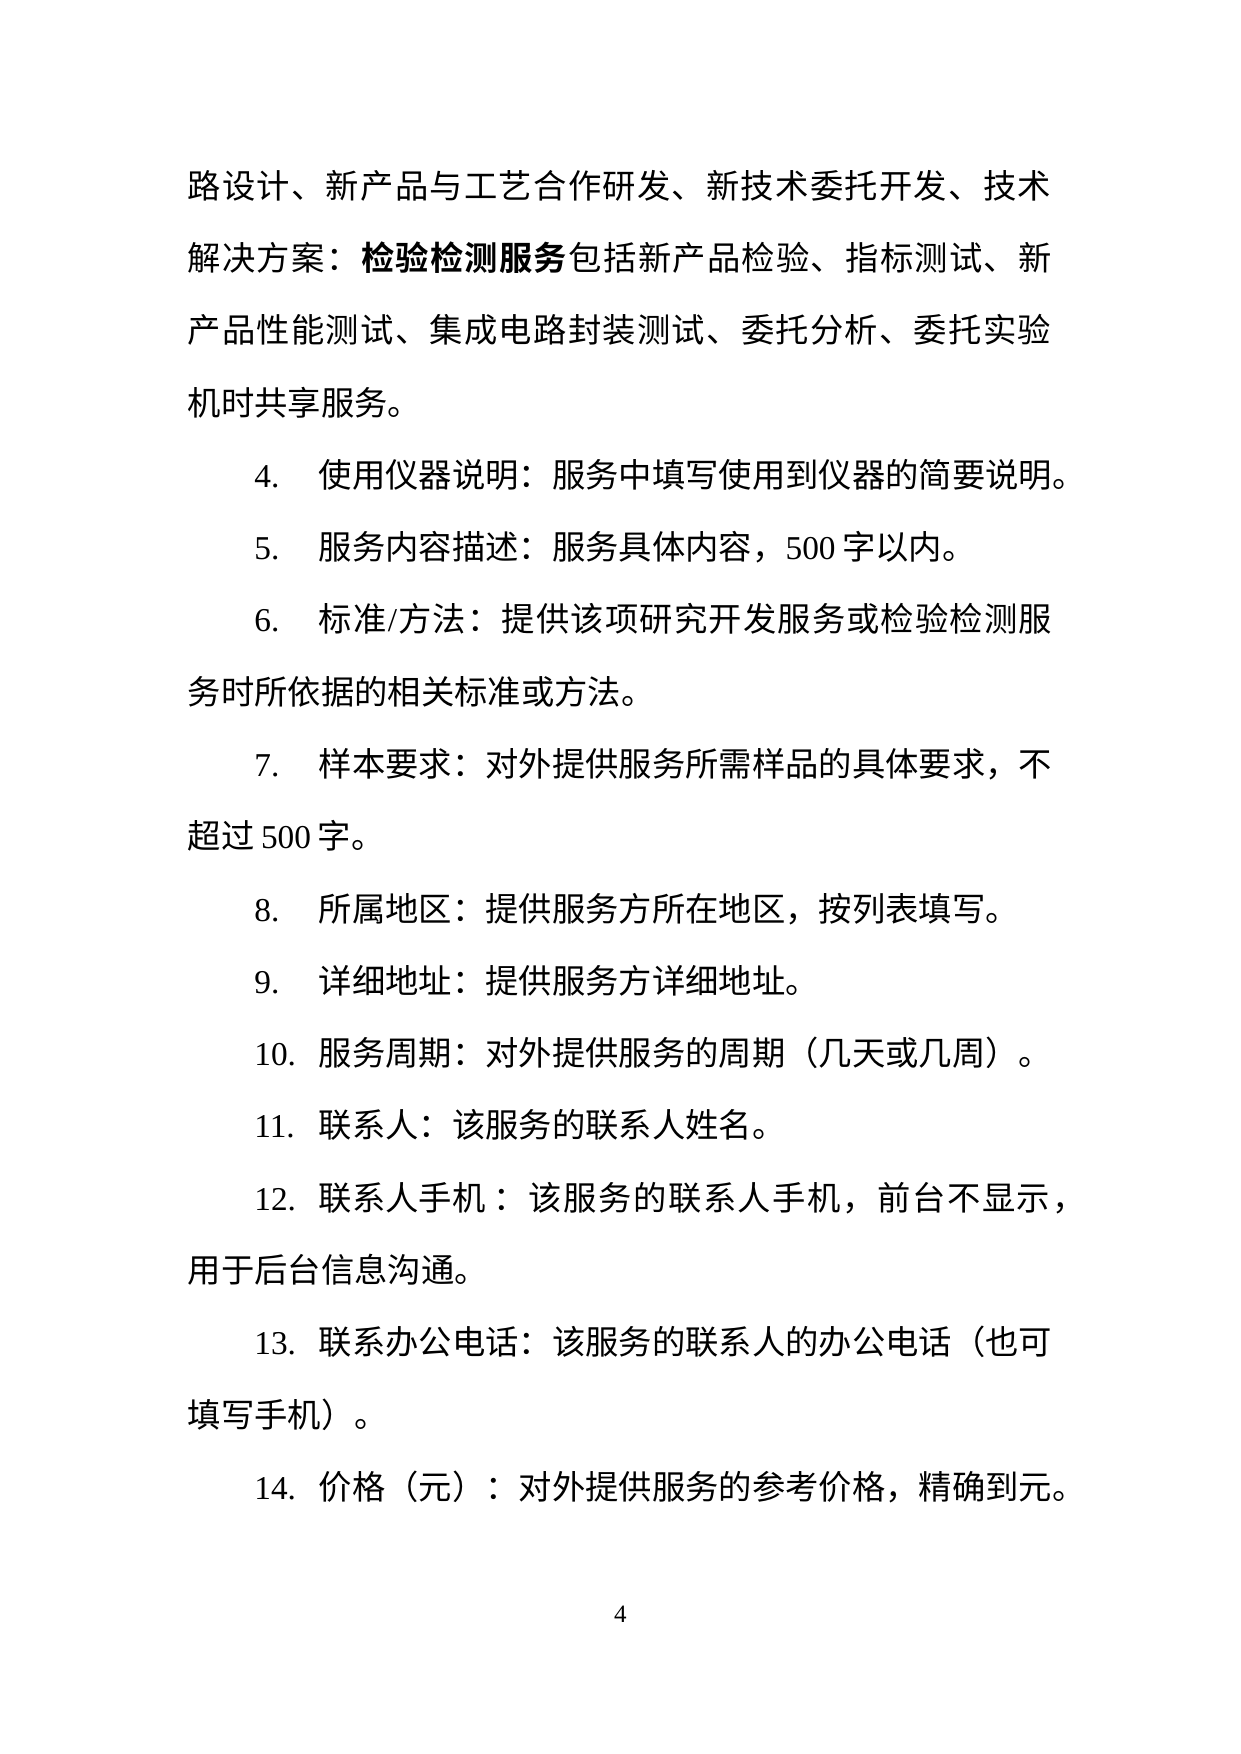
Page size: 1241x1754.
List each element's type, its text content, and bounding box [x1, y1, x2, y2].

list 服务内容描述：服务具体内容，500字以内。 [187, 521, 1053, 569]
list 联系人：该服务的联系人姓名。 [187, 1099, 1053, 1147]
list 样本要求：对外提供服务所需样品的具体要求，不超过500字。 [187, 738, 1053, 858]
list 联系人手机 ：该服务的联系人手机，前台不显示，用于后台信息沟通。 [187, 1172, 1053, 1292]
list 使用仪器说明：服务中填写使用到仪器的简要说明。 [187, 449, 1053, 497]
list 详细地址：提供服务方详细地址。 [187, 955, 1053, 1003]
list 标准/方法：提供该项研究开发服务或检验检测服务时所依据的相关标准或方法。 [187, 593, 1053, 714]
list 价格（元）：对外提供服务的参考价格，精确到元。 [187, 1461, 1053, 1509]
list 服务周期：对外提供服务的周期（几天或几周）。 [187, 1027, 1053, 1075]
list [187, 159, 1053, 424]
list 联系办公电话：该服务的联系人的办公电话（也可填写手机）。 [187, 1316, 1053, 1437]
list 所属地区：提供服务方所在地区，按列表填写。 [187, 882, 1053, 931]
